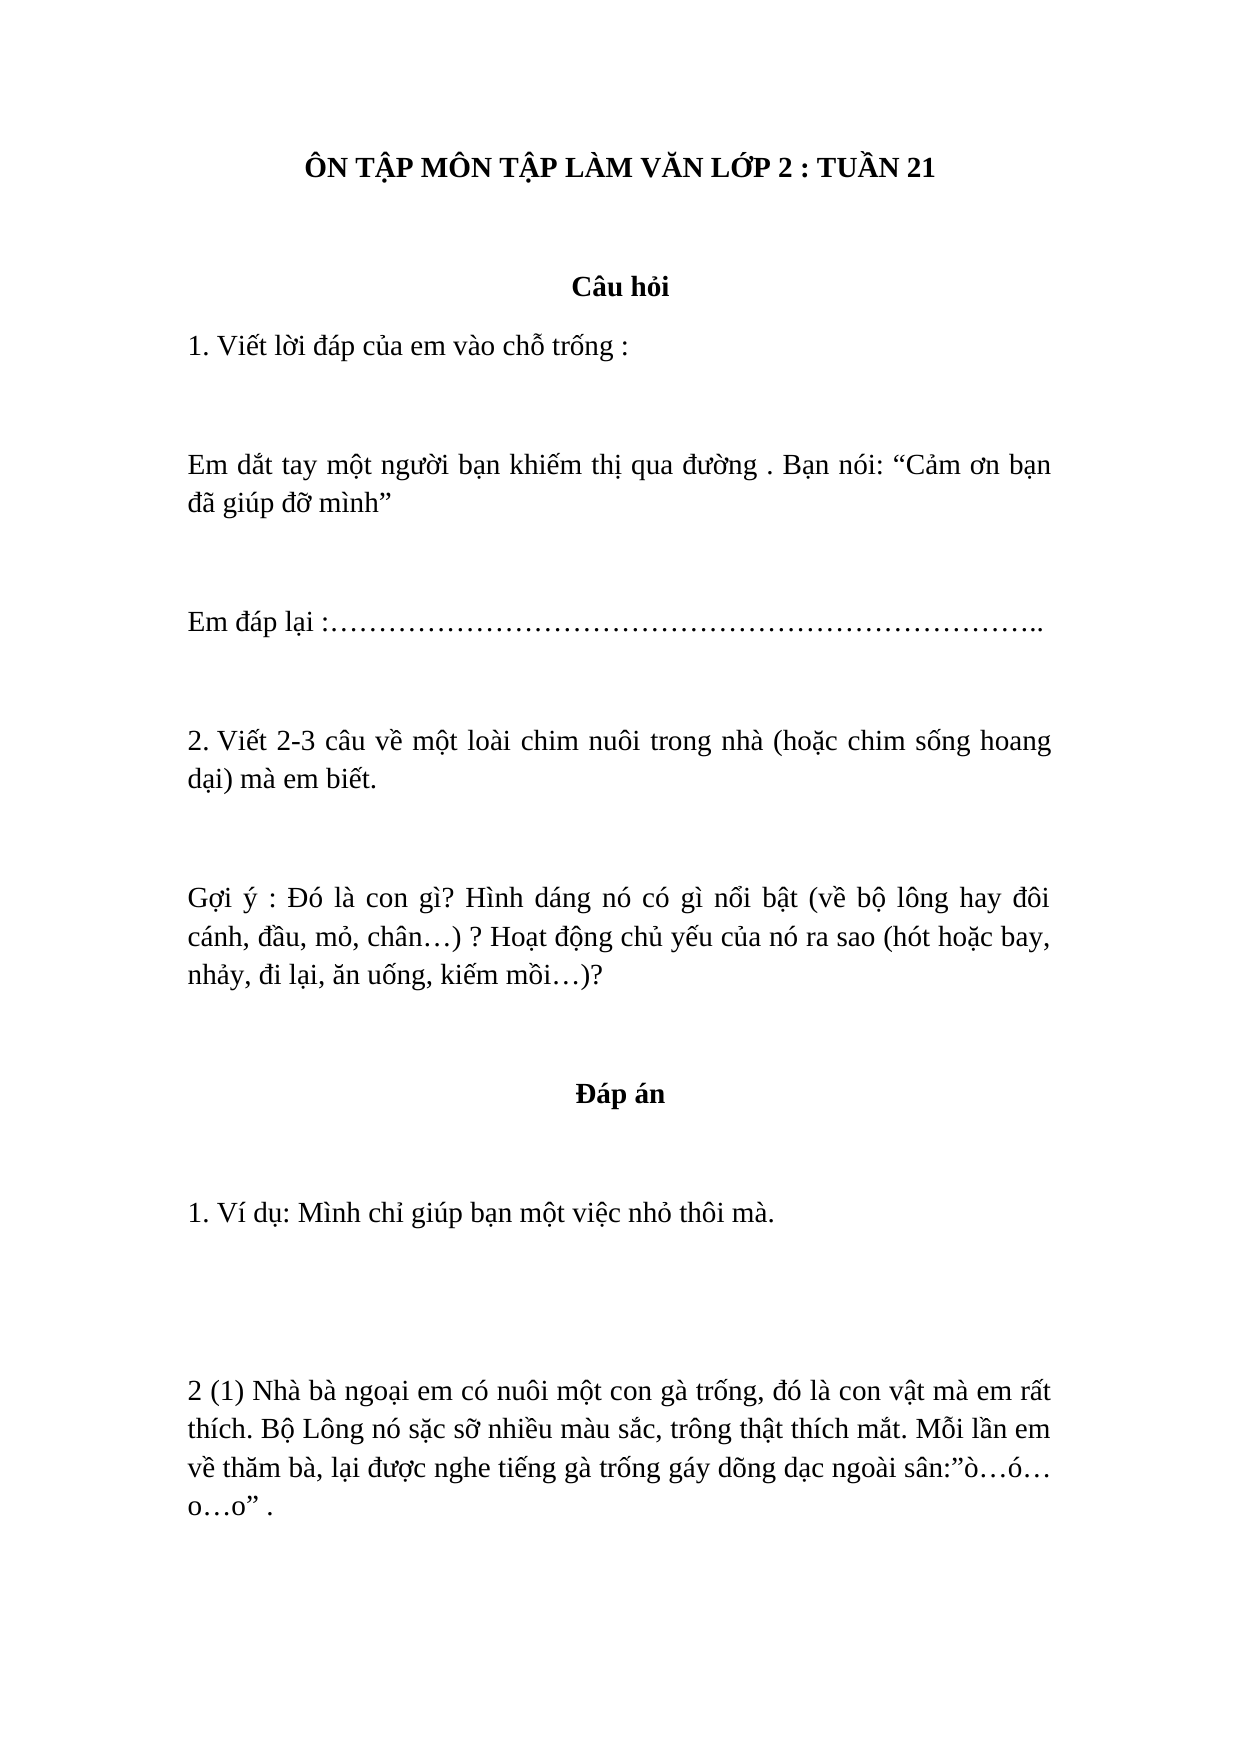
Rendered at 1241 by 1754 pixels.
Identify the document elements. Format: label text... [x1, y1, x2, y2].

text ÔN TẬP MÔN TẬP LÀM VĂN LỚP 2 : TUẦN 21 [187, 150, 1053, 183]
list Ví dụ: Mình chỉ giúp bạn một việc nhỏ thôi mà. [187, 1195, 1053, 1228]
text Đáp án [187, 1076, 1053, 1109]
text Câu hỏi [187, 269, 1053, 302]
text Em dắt tay một người bạn khiếm thị qua đường . Bạn nói: “Cảm ơn bạn đã giúp đỡ mình” [187, 447, 1053, 519]
text Gợi ý : Đó là con gì? Hình dáng nó có gì nổi bật (về bộ lông hay đôi cánh, đầu, mỏ, chân…) ? Hoạt động chủ yếu của nó ra sao (hót hoặc bay, nhảy, đi lại, ăn uống, kiếm mồi…)? [187, 880, 1053, 991]
list Viết 2-3 câu về một loài chim nuôi trong nhà (hoặc chim sống hoang dại) mà em biết. [187, 723, 1053, 795]
text 2 (1) Nhà bà ngoại em có nuôi một con gà trống, đó là con vật mà em rất thích. Bộ Lông nó sặc sỡ nhiều màu sắc, trông thật thích mắt. Mỗi lần em về thăm bà, lại được nghe tiếng gà trống gáy dõng dạc ngoài sân:”ò…ó…o…o” . [187, 1373, 1053, 1522]
list Viết lời đáp của em vào chỗ trống : [187, 328, 1053, 362]
text Em đáp lại :……………………………………………………………….. [187, 604, 1053, 638]
